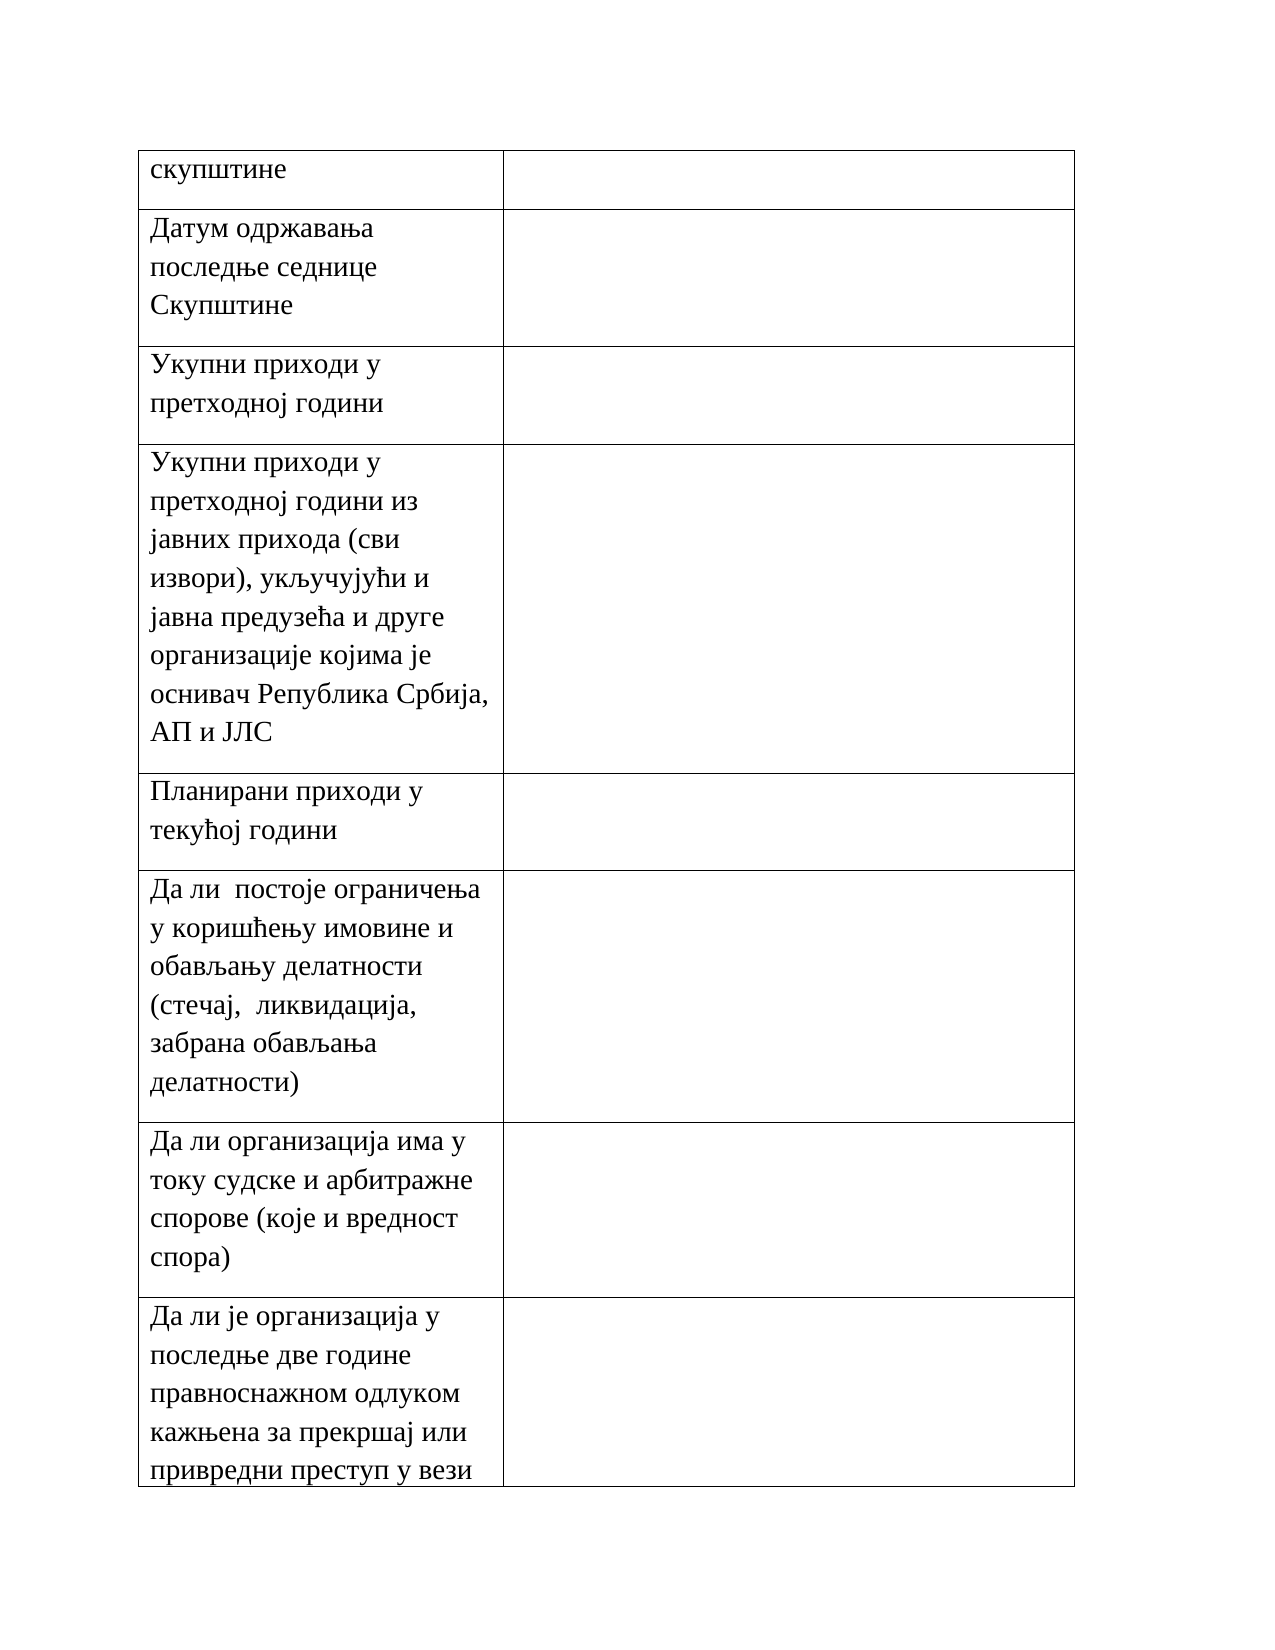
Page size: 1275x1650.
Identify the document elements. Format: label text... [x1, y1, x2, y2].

table_cell Да ли постоје ограничења у коришћењу имовине и обављању делатности (стечај, ликвидација, забрана обављања делатности) [139, 871, 503, 1122]
table_cell Датум одржавања последње седнице Скупштине [139, 210, 503, 346]
table_cell [504, 151, 1074, 209]
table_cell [139, 151, 503, 209]
table_cell Да ли организација има у току судске и арбитражне спорове (које и вредност спора) [139, 1123, 503, 1297]
table_cell [504, 210, 1074, 346]
table_cell [504, 445, 1074, 772]
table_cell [139, 1298, 503, 1486]
table_cell [504, 347, 1074, 443]
table_cell Планирани приходи у текућој години [139, 774, 503, 870]
table_cell [504, 774, 1074, 870]
table_cell [504, 1298, 1074, 1486]
table_cell Укупни приходи у претходној години из јавних прихода (сви извори), укључујући и јавна предузећа и друге организације којима је оснивач Република Србија, АП и ЈЛС [139, 445, 503, 772]
table_cell [504, 871, 1074, 1122]
table_cell Укупни приходи у претходној години [139, 347, 503, 443]
table_cell [504, 1123, 1074, 1297]
